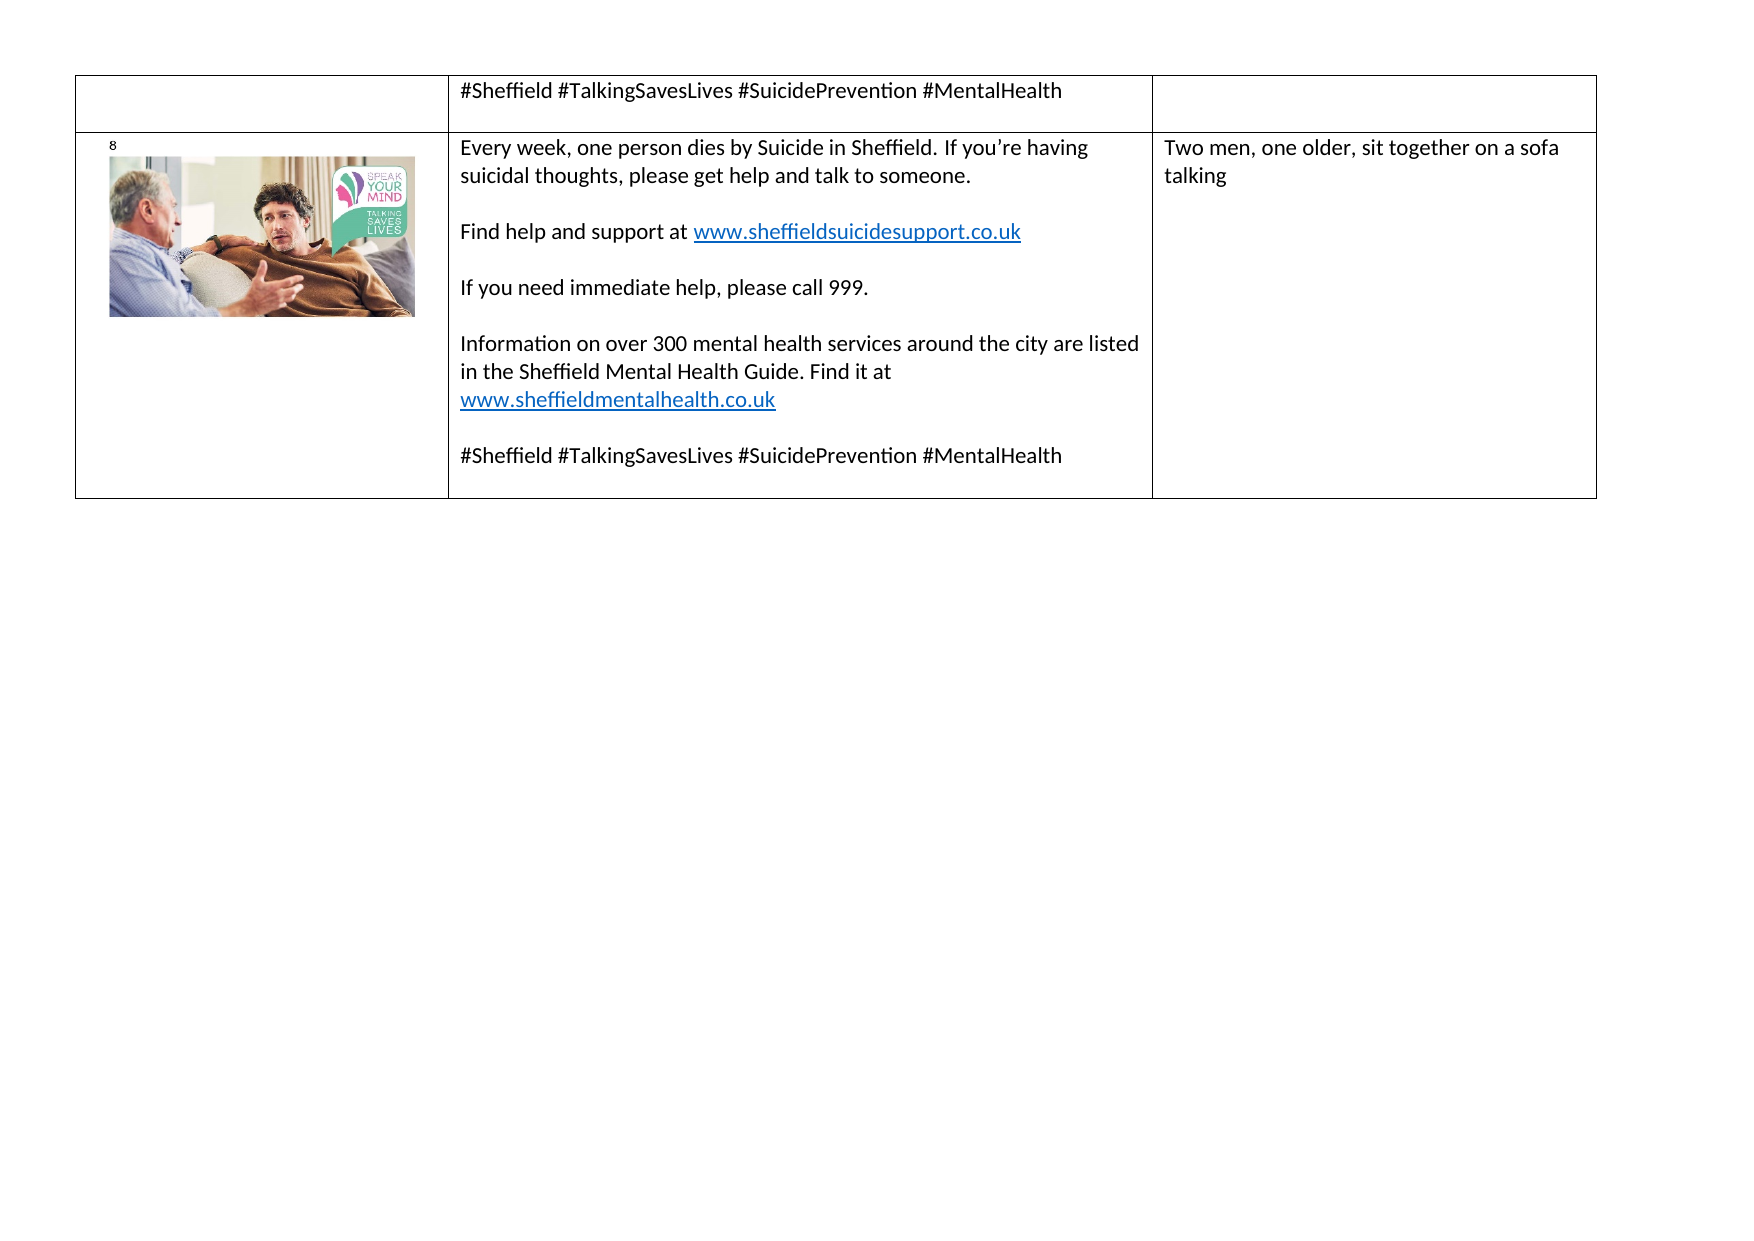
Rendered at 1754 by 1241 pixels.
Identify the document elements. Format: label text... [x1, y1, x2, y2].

picture [86, 133, 438, 340]
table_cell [449, 76, 1152, 132]
table_cell Two men, one older, sit together on a sofa talking [1153, 133, 1596, 497]
table_cell [76, 133, 448, 497]
table_cell [76, 76, 448, 132]
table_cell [1153, 76, 1596, 132]
table_cell Every week, one person dies by Suicide in Sheffield. If you’re having suicidal thoughts, please get help and talk to someone. Find help and support at www.sheffieldsuicidesupport.co.uk If you need immediate help, please call 999. Information on over 300 mental health services around the city are listed in the Sheffield Mental Health Guide. Find it at www.sheffieldmentalhealth.co.uk #Sheffield #TalkingSavesLives #SuicidePrevention #MentalHealth [449, 133, 1152, 497]
